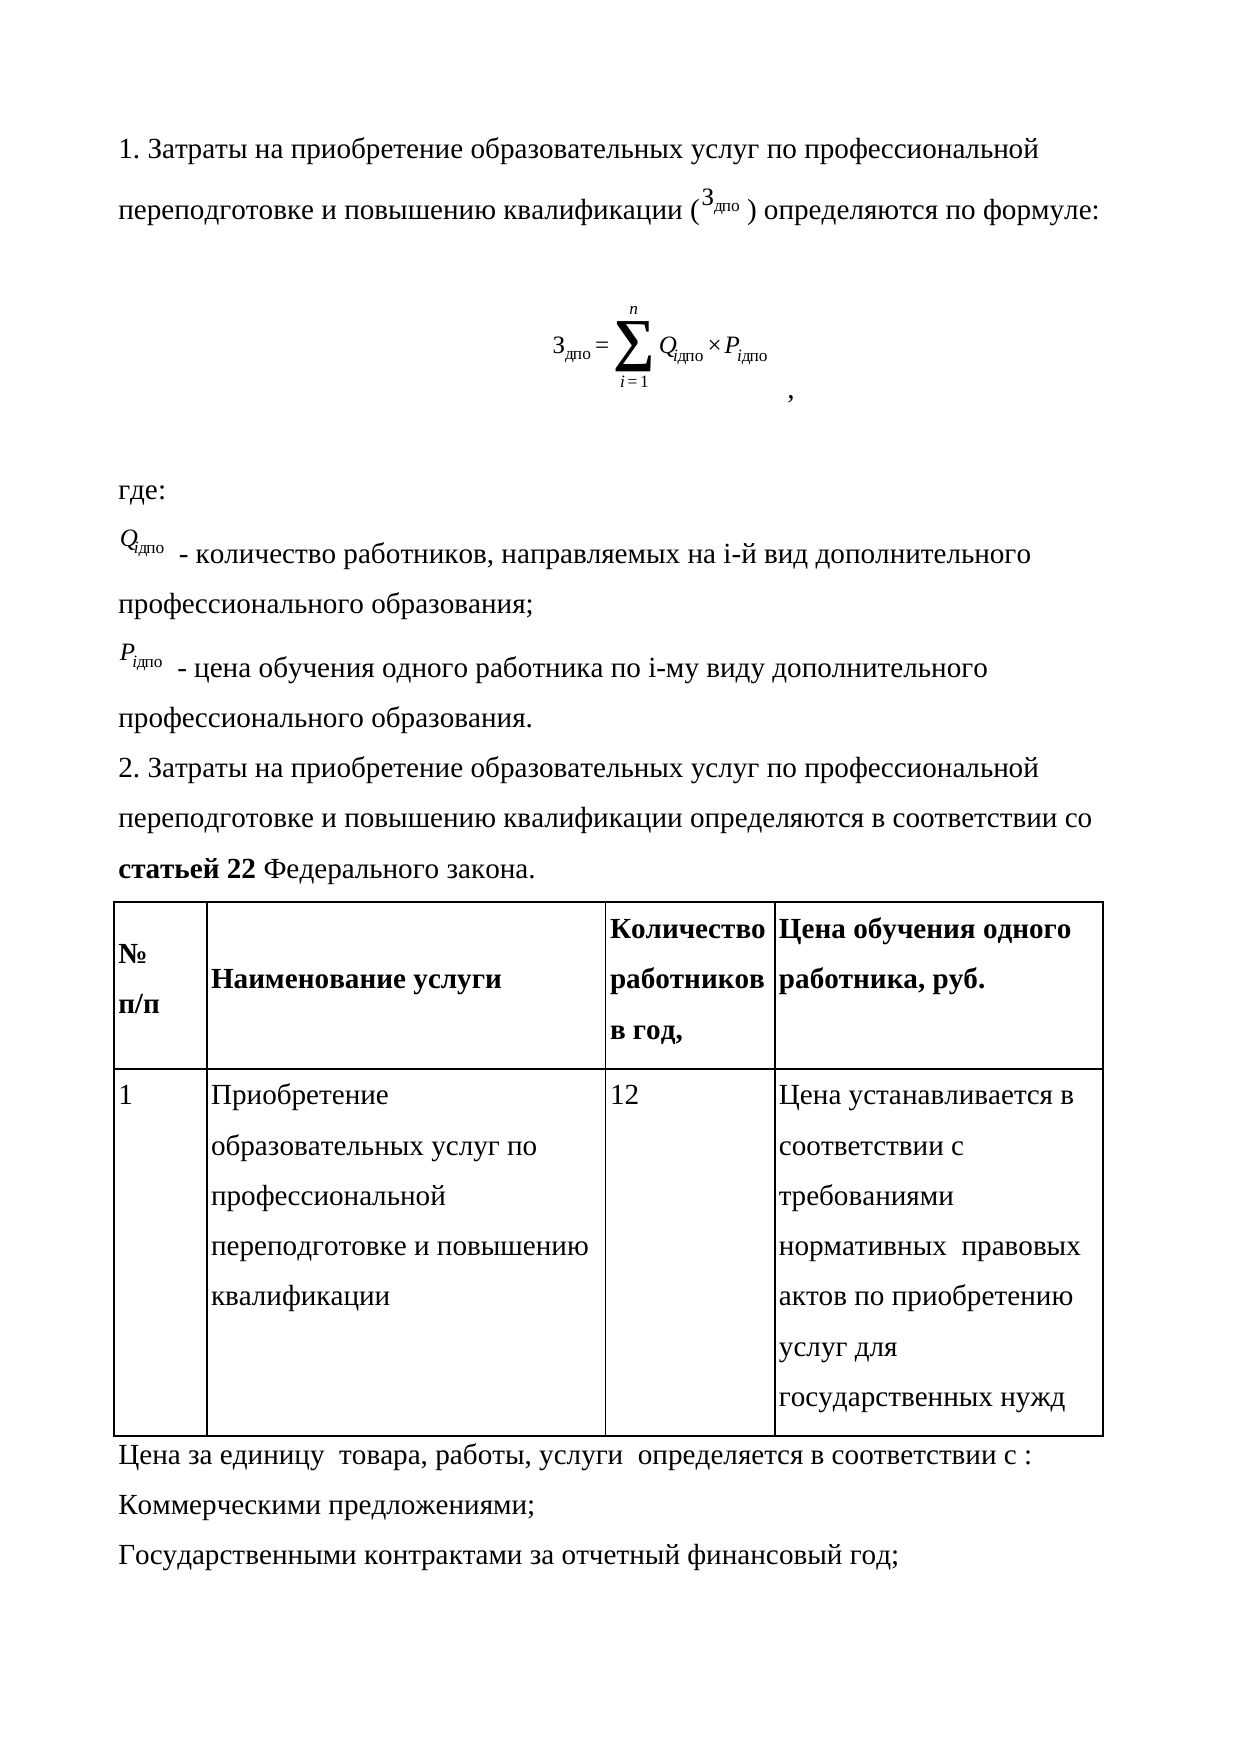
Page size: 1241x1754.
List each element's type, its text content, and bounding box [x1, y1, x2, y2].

table_header № п/п [115, 903, 206, 1067]
text , [118, 292, 1152, 405]
text Цена за единицу товара, работы, услуги определяется в соответствии с : [118, 1437, 1152, 1470]
table_cell Приобретение образовательных услуг по профессиональной переподготовке и повышению квалификации [208, 1070, 605, 1435]
text Коммерческими предложениями; [118, 1487, 1152, 1521]
table_header Количество работников в год, [606, 903, 774, 1067]
table_cell Цена устанавливается в соответствии с требованиями нормативных правовых актов по приобретению услуг для государственных нужд [776, 1070, 1102, 1435]
table_header Цена обучения одного работника, руб. [776, 903, 1102, 1067]
text Государственными контрактами за отчетный финансовый год; [118, 1537, 1152, 1571]
table_cell 1 [115, 1070, 206, 1435]
text - цена обучения одного работника по i-му виду дополнительного профессионального образования. [118, 636, 1152, 733]
text - количество работников, направляемых на i-й вид дополнительного профессионального образования; [118, 522, 1152, 619]
table_header Наименование услуги [208, 903, 605, 1067]
text 2. Затраты на приобретение образовательных услуг по профессиональной переподготовке и повышению квалификации определяются в соответствии со статьей 22 Федерального закона. [118, 750, 1152, 884]
table_cell 12 [606, 1070, 774, 1435]
text 1. Затраты на приобретение образовательных услуг по профессиональной переподготовке и повышению квалификации () определяются по формуле: [118, 131, 1152, 225]
text где: [118, 472, 1152, 506]
